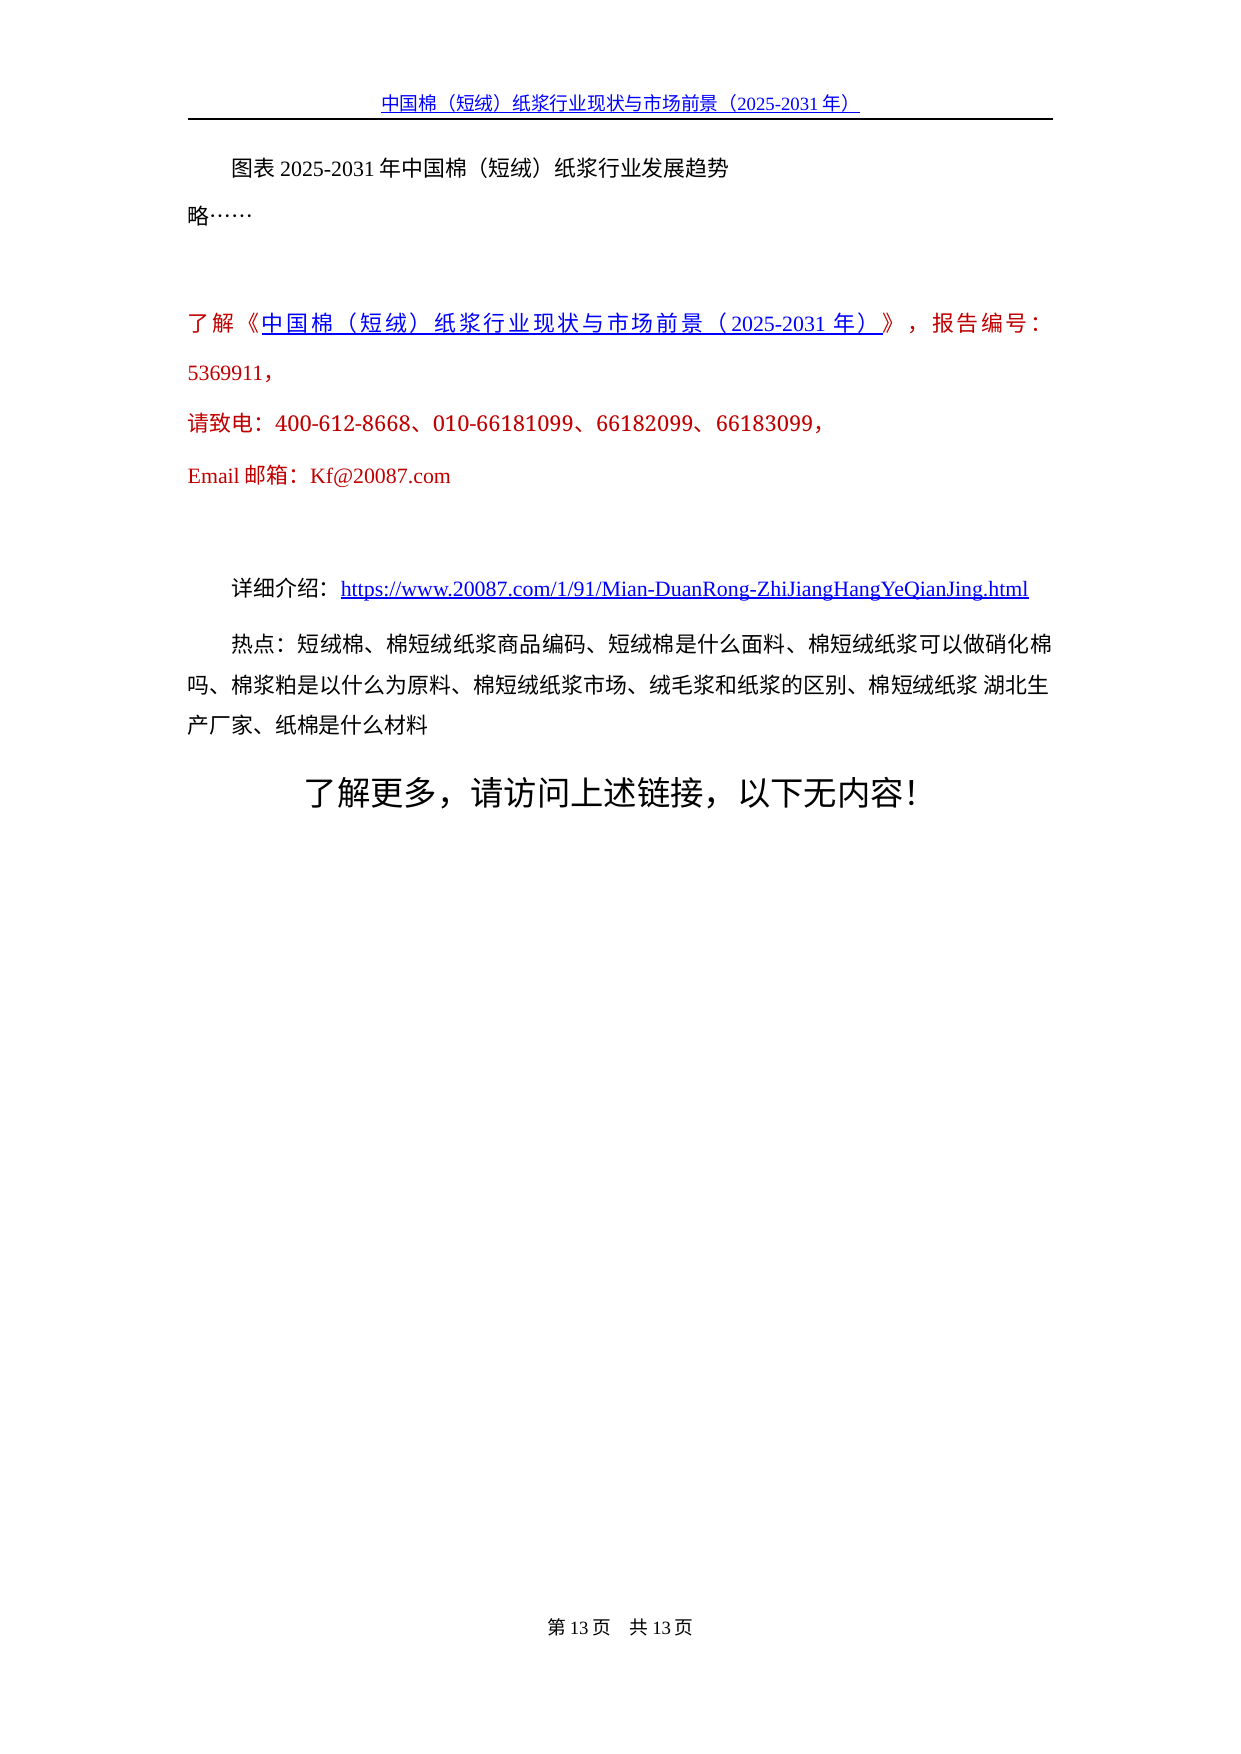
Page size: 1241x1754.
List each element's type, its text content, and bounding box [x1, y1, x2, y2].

text 请致电：400-612-8668、010-66181099、66182099、66183099， [187, 406, 1053, 438]
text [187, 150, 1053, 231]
text 热点：短绒棉、棉短绒纸浆商品编码、短绒棉是什么面料、棉短绒纸浆可以做硝化棉吗、棉浆粕是以什么为原料、棉短绒纸浆市场、绒毛浆和纸浆的区别、棉短绒纸浆 湖北生产厂家、纸棉是什么材料 [187, 627, 1053, 741]
text 了解《中国棉（短绒）纸浆行业现状与市场前景（2025-2031年）》，报告编号：5369911， [187, 305, 1053, 387]
title 了解更多，请访问上述链接，以下无内容！ [187, 758, 1053, 823]
text 详细介绍：https://www.20087.com/1/91/Mian-DuanRong-ZhiJiangHangYeQianJing.html [187, 570, 1053, 603]
text Email邮箱：Kf@20087.com [187, 457, 1053, 490]
